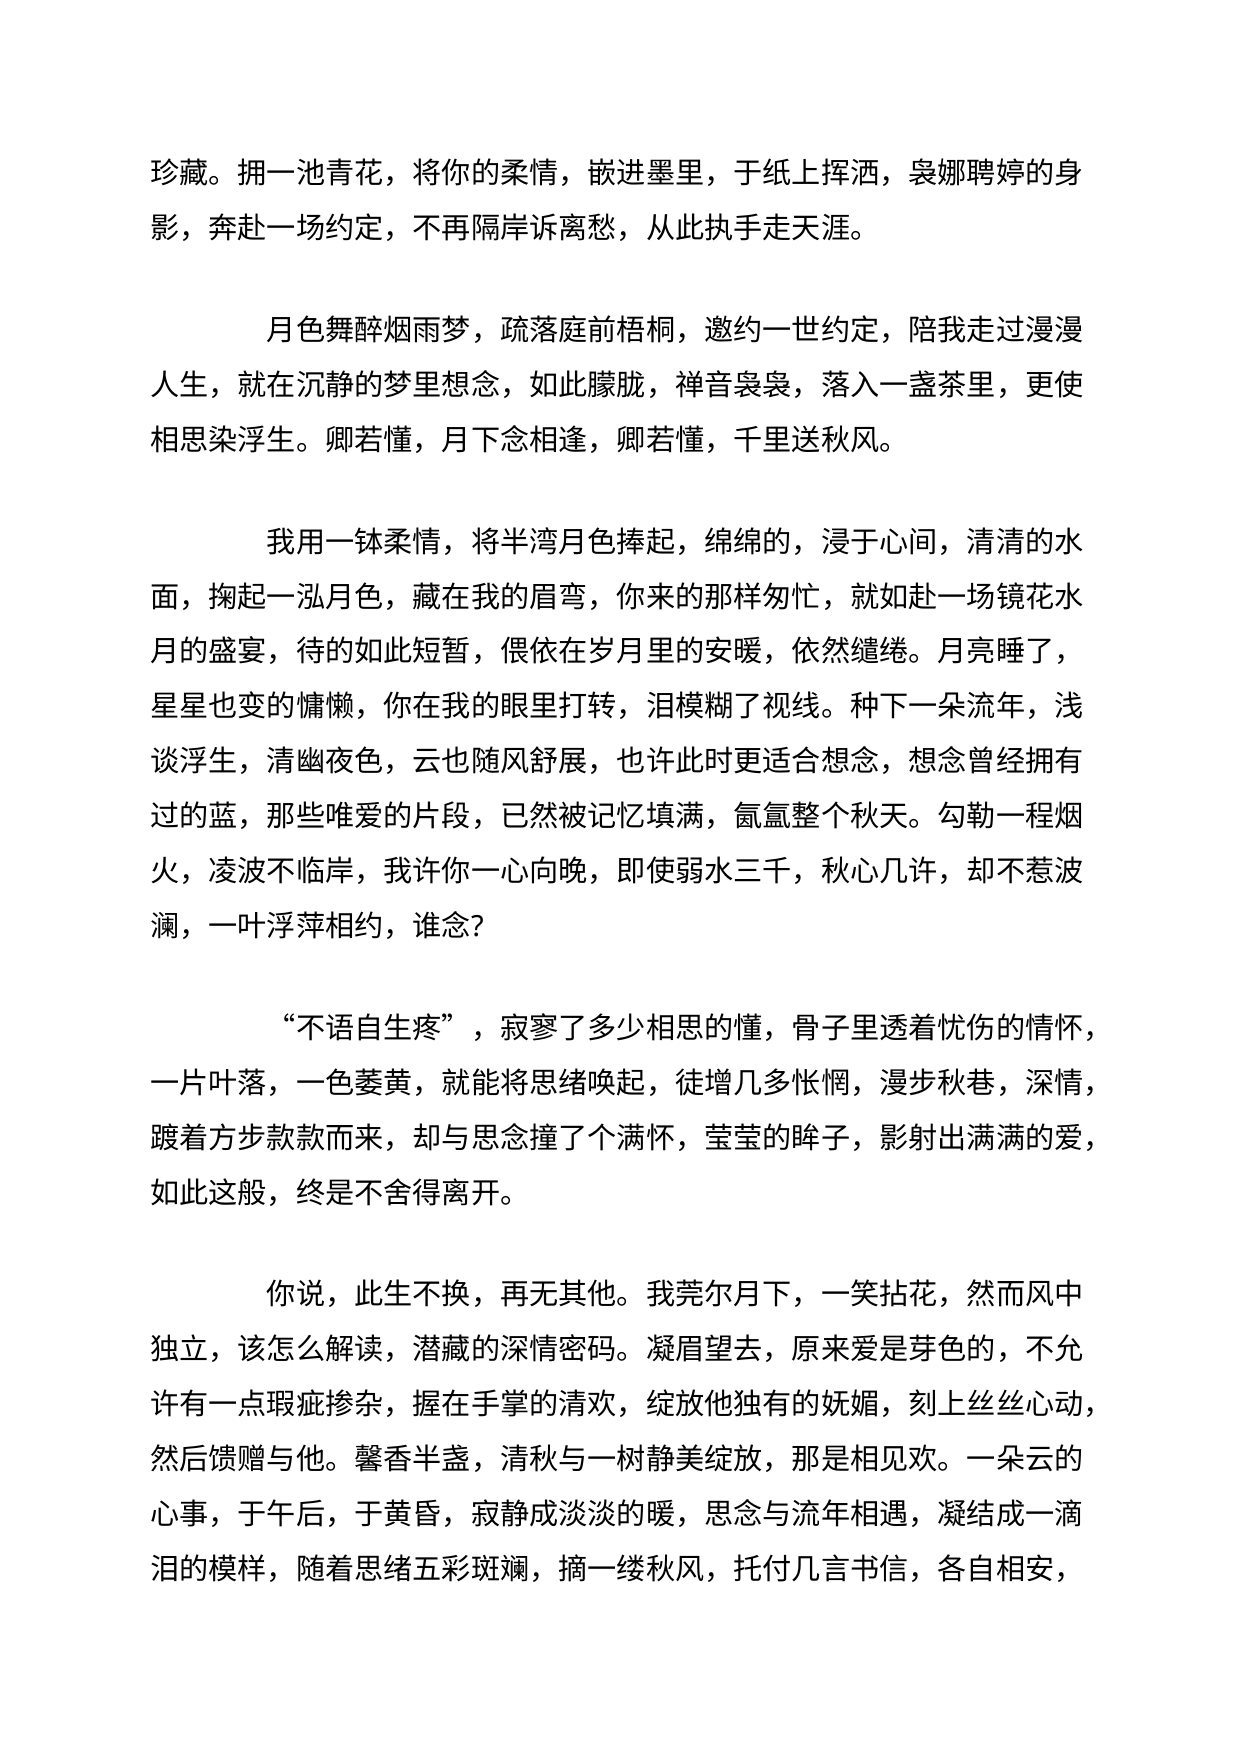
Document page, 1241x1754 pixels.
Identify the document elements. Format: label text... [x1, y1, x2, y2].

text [150, 150, 1090, 247]
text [150, 1271, 1090, 1588]
text “不语自生疼”，寂寥了多少相思的懂，骨子里透着忧伤的情怀，一片叶落，一色萎黄，就能将思绪唤起，徒增几多怅惘，漫步秋巷，深情，踱着方步款款而来，却与思念撞了个满怀，莹莹的眸子，影射出满满的爱，如此这般，终是不舍得离开。 [150, 1004, 1090, 1211]
text 月色舞醉烟雨梦，疏落庭前梧桐，邀约一世约定，陪我走过漫漫人生，就在沉静的梦里想念，如此朦胧，禅音袅袅，落入一盏茶里，更使相思染浮生。卿若懂，月下念相逢，卿若懂，千里送秋风。 [150, 307, 1090, 459]
text 我用一钵柔情，将半湾月色捧起，绵绵的，浸于心间，清清的水面，掬起一泓月色，藏在我的眉弯，你来的那样匆忙，就如赴一场镜花水月的盛宴，待的如此短暂，偎依在岁月里的安暖，依然缱绻。月亮睡了，星星也变的慵懒，你在我的眼里打转，泪模糊了视线。种下一朵流年，浅谈浮生，清幽夜色，云也随风舒展，也许此时更适合想念，想念曾经拥有过的蓝，那些唯爱的片段，已然被记忆填满，氤氲整个秋天。勾勒一程烟火，凌波不临岸，我许你一心向晚，即使弱水三千，秋心几许，却不惹波澜，一叶浮萍相约，谁念? [150, 518, 1090, 945]
